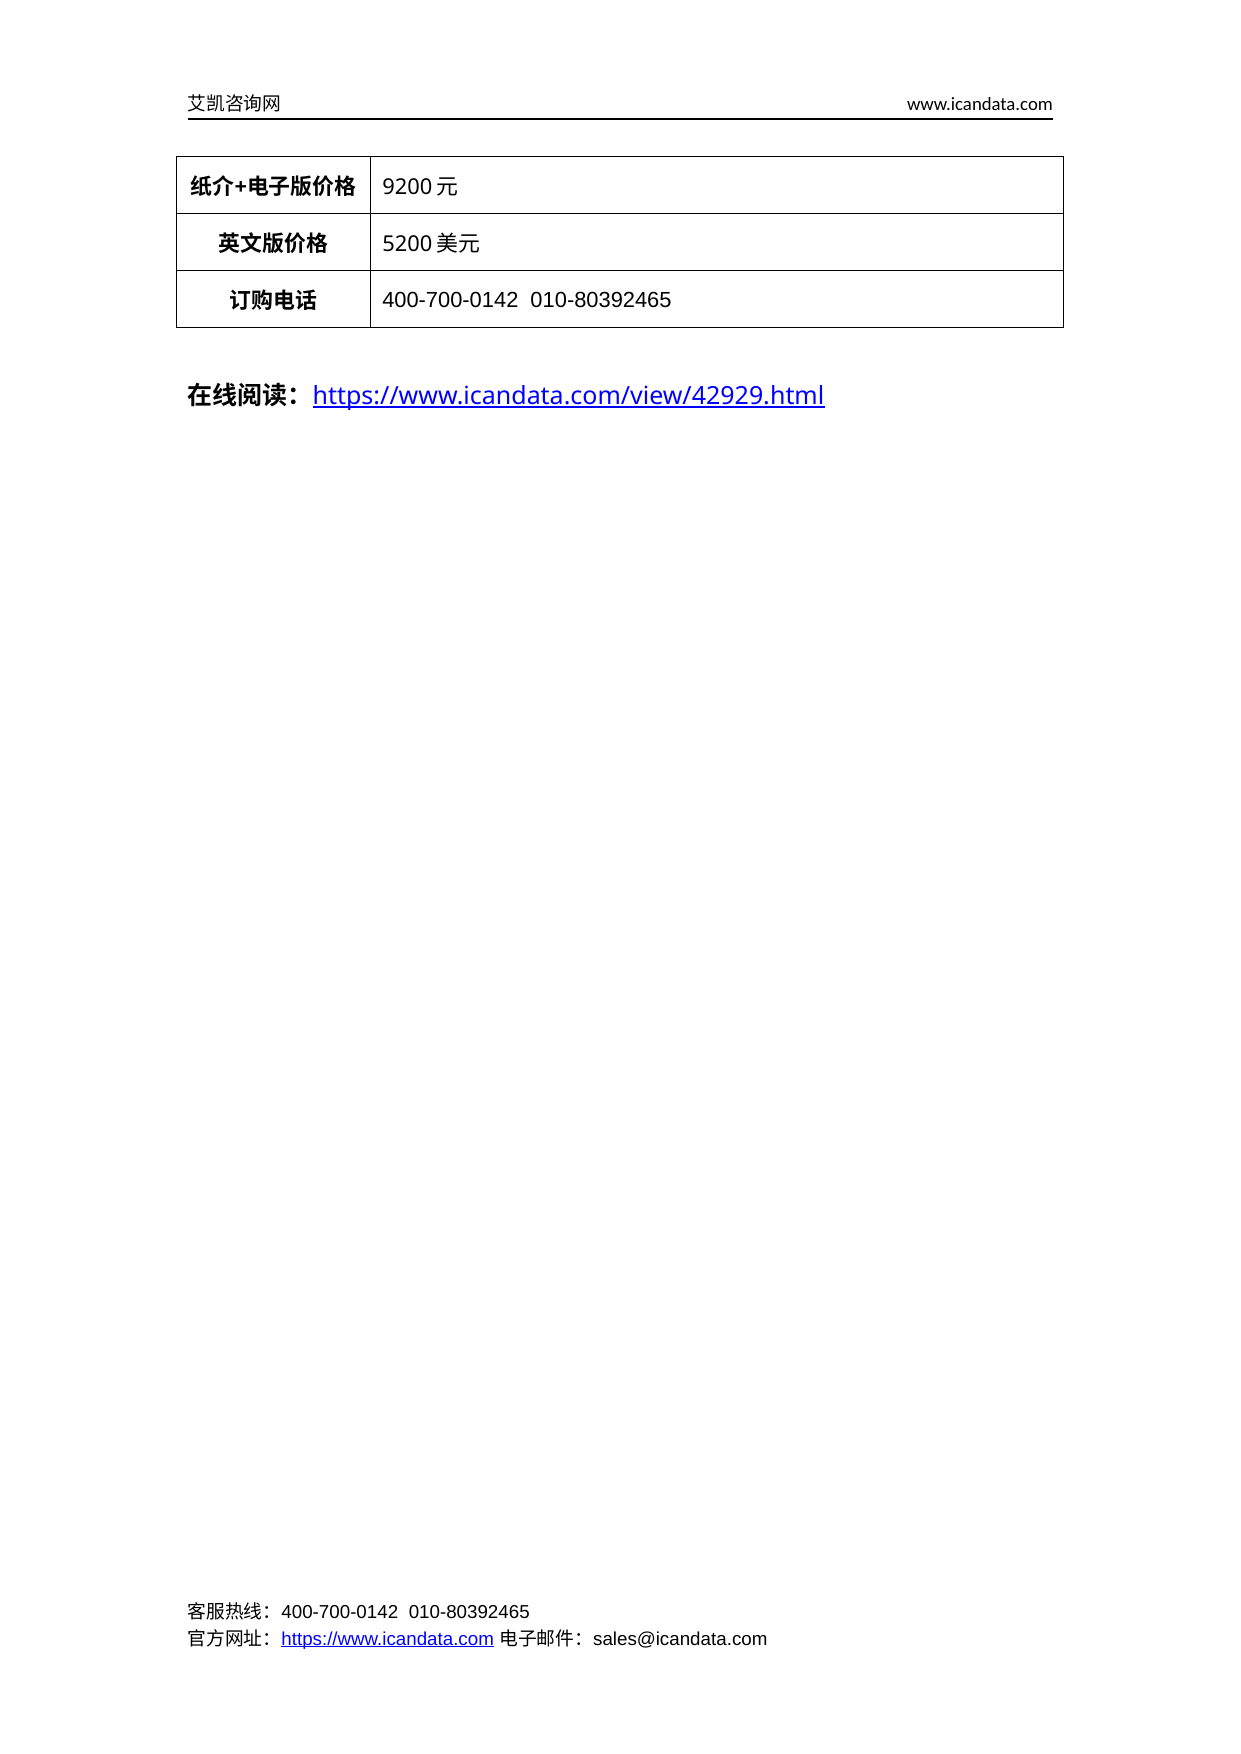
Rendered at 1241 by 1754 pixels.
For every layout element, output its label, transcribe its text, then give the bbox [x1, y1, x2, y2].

table_cell 纸介+电子版价格 [177, 157, 370, 213]
table_cell 英文版价格 [177, 214, 370, 270]
table_cell 订购电话 [177, 271, 370, 327]
table_cell 5200美元 [371, 214, 1063, 270]
table_cell 400-700-0142 010-80392465 [371, 271, 1063, 327]
table_cell 9200元 [371, 157, 1063, 213]
text 在线阅读：https://www.icandata.com/view/42929.html [187, 361, 1053, 426]
